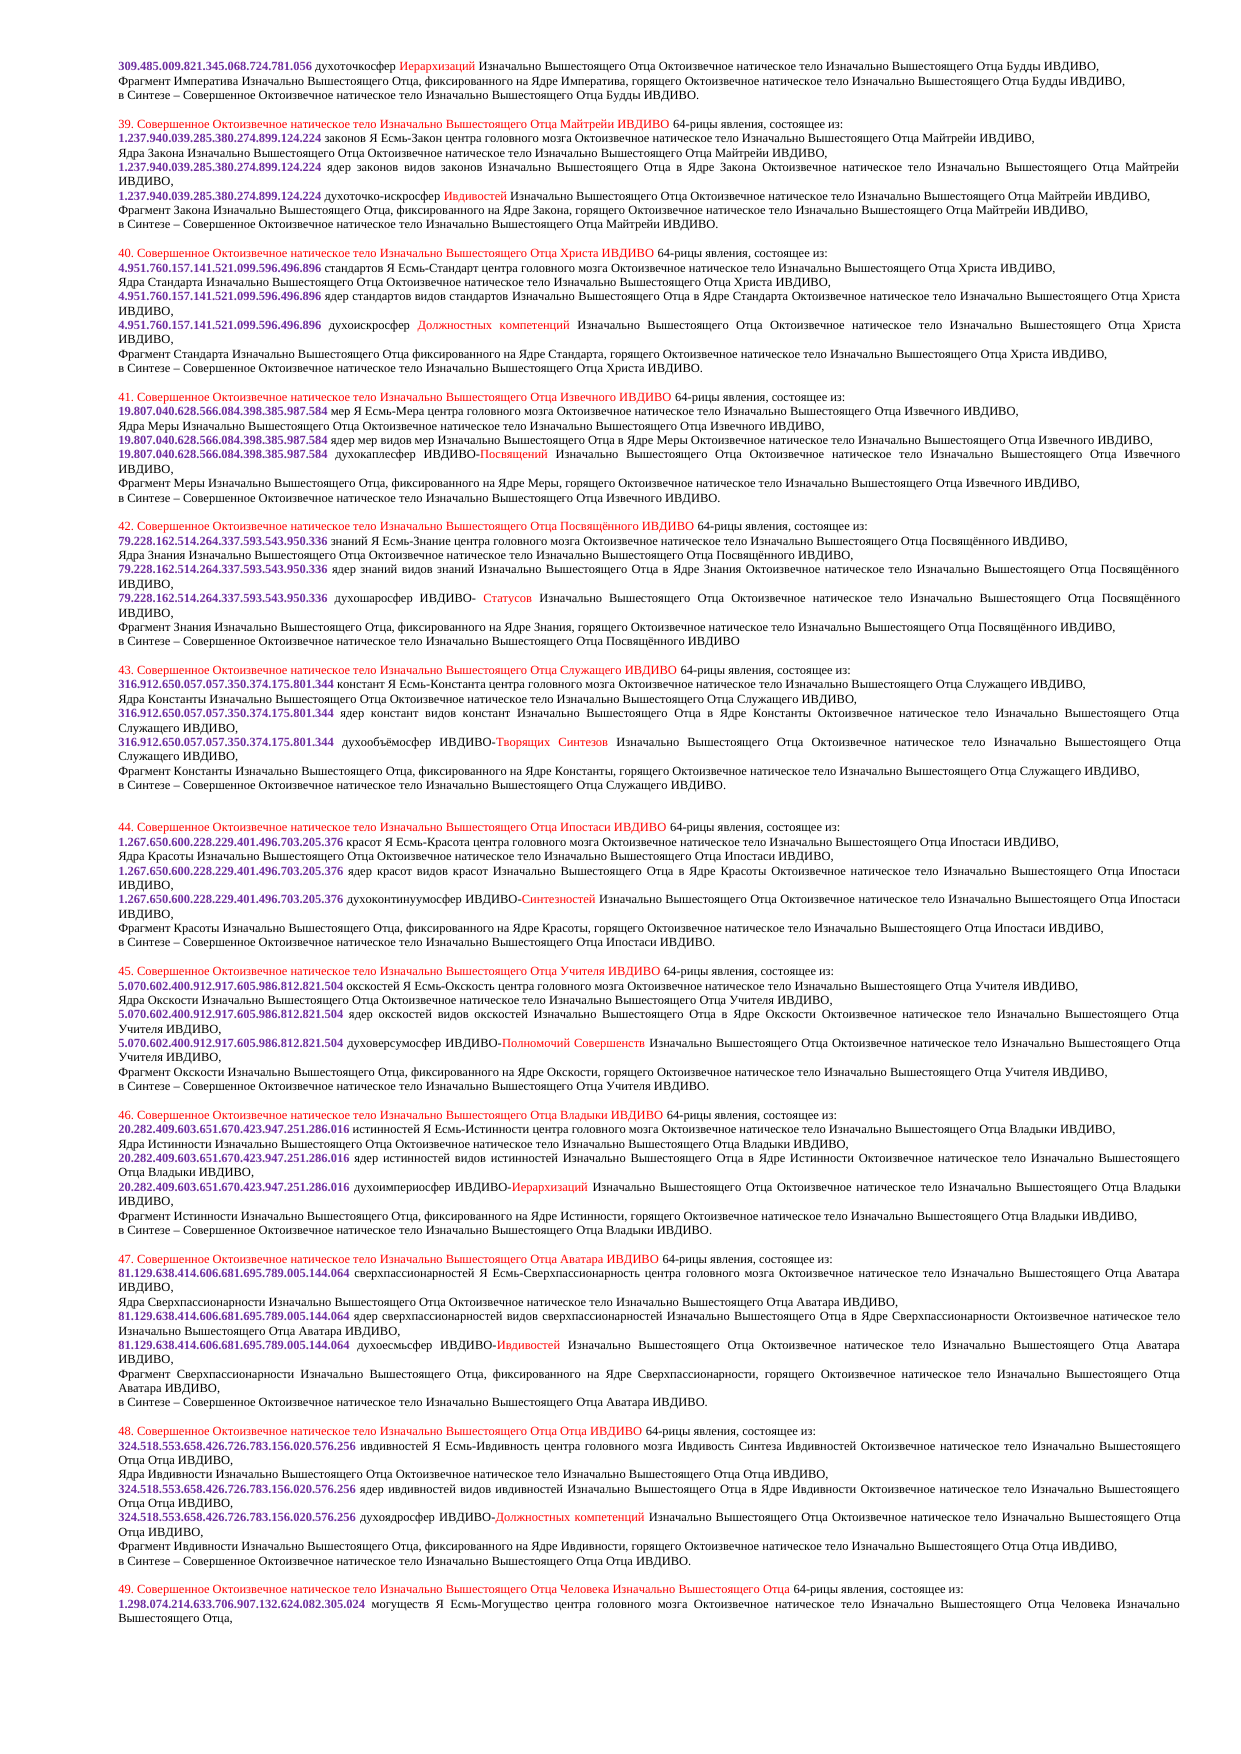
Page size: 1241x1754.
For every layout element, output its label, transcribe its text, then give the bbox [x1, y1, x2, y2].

text 316.912.650.057.057.350.374.175.801.344 духообъёмосфер ИВДИВО-Творящих Синтезов Изначально Вышестоящего Отца Октоизвечное натическое тело Изначально Вышестоящего Отца Служащего ИВДИВО, [118, 735, 1181, 763]
text 1.267.650.600.228.229.401.496.703.205.376 ядер красот видов красот Изначально Вышестоящего Отца в Ядре Красоты Октоизвечное натическое тело Изначально Вышестоящего Отца Ипостаси ИВДИВО, [118, 863, 1181, 892]
text в Синтезе – Совершенное Октоизвечное натическое тело Изначально Вышестоящего Отца Отца ИВДИВО. [118, 1553, 1181, 1568]
text 1.298.074.214.633.706.907.132.624.082.305.024 могуществ Я Есмь-Могущество центра головного мозга Октоизвечное натическое тело Изначально Вышестоящего Отца Человека Изначально Вышестоящего Отца, [118, 1596, 1181, 1625]
text Фрагмент Знания Изначально Вышестоящего Отца, фиксированного на Ядре Знания, горящего Октоизвечное натическое тело Изначально Вышестоящего Отца Посвящённого ИВДИВО, [118, 620, 1181, 634]
text 19.807.040.628.566.084.398.385.987.584 ядер мер видов мер Изначально Вышестоящего Отца в Ядре Меры Октоизвечное натическое тело Изначально Вышестоящего Отца Извечного ИВДИВО, [118, 433, 1181, 447]
text 20.282.409.603.651.670.423.947.251.286.016 истинностей Я Есмь-Истинности центра головного мозга Октоизвечное натическое тело Изначально Вышестоящего Отца Владыки ИВДИВО, [118, 1122, 1181, 1136]
text 4.951.760.157.141.521.099.596.496.896 духоискросфер Должностных компетенций Изначально Вышестоящего Отца Октоизвечное натическое тело Изначально Вышестоящего Отца Христа ИВДИВО, [118, 318, 1181, 347]
text 45. Совершенное Октоизвечное натическое тело Изначально Вышестоящего Отца Учителя ИВДИВО 64-рицы явления, состоящее из: [118, 964, 1181, 978]
text в Синтезе – Совершенное Октоизвечное натическое тело Изначально Вышестоящего Отца Учителя ИВДИВО. [118, 1079, 1181, 1093]
text Фрагмент Константы Изначально Вышестоящего Отца, фиксированного на Ядре Константы, горящего Октоизвечное натическое тело Изначально Вышестоящего Отца Служащего ИВДИВО, [118, 763, 1181, 778]
text 5.070.602.400.912.917.605.986.812.821.504 окскостей Я Есмь-Окскость центра головного мозга Октоизвечное натическое тело Изначально Вышестоящего Отца Учителя ИВДИВО, [118, 978, 1181, 993]
text 1.267.650.600.228.229.401.496.703.205.376 красот Я Есмь-Красота центра головного мозга Октоизвечное натическое тело Изначально Вышестоящего Отца Ипостаси ИВДИВО, [118, 834, 1181, 849]
text в Синтезе – Совершенное Октоизвечное натическое тело Изначально Вышестоящего Отца Владыки ИВДИВО. [118, 1223, 1181, 1237]
text 79.228.162.514.264.337.593.543.950.336 знаний Я Есмь-Знание центра головного мозга Октоизвечное натическое тело Изначально Вышестоящего Отца Посвящённого ИВДИВО, [118, 533, 1181, 548]
text 79.228.162.514.264.337.593.543.950.336 духошаросфер ИВДИВО- Статусов Изначально Вышестоящего Отца Октоизвечное натическое тело Изначально Вышестоящего Отца Посвящённого ИВДИВО, [118, 591, 1181, 620]
text 81.129.638.414.606.681.695.789.005.144.064 духоесмьсфер ИВДИВО-Ивдивостей Изначально Вышестоящего Отца Октоизвечное натическое тело Изначально Вышестоящего Отца Аватара ИВДИВО, [118, 1338, 1181, 1366]
text Ядра Знания Изначально Вышестоящего Отца Октоизвечное натическое тело Изначально Вышестоящего Отца Посвящённого ИВДИВО, [118, 548, 1181, 562]
text 46. Совершенное Октоизвечное натическое тело Изначально Вышестоящего Отца Владыки ИВДИВО 64-рицы явления, состоящее из: [118, 1108, 1181, 1122]
text 42. Совершенное Октоизвечное натическое тело Изначально Вышестоящего Отца Посвящённого ИВДИВО 64-рицы явления, состоящее из: [118, 519, 1181, 533]
text 324.518.553.658.426.726.783.156.020.576.256 духоядросфер ИВДИВО-Должностных компетенций Изначально Вышестоящего Отца Октоизвечное натическое тело Изначально Вышестоящего Отца Отца ИВДИВО, [118, 1510, 1181, 1539]
text 19.807.040.628.566.084.398.385.987.584 духокаплесфер ИВДИВО-Посвящений Изначально Вышестоящего Отца Октоизвечное натическое тело Изначально Вышестоящего Отца Извечного ИВДИВО, [118, 447, 1181, 476]
text 5.070.602.400.912.917.605.986.812.821.504 ядер окскостей видов окскостей Изначально Вышестоящего Отца в Ядре Окскости Октоизвечное натическое тело Изначально Вышестоящего Отца Учителя ИВДИВО, [118, 1007, 1181, 1036]
text 47. Совершенное Октоизвечное натическое тело Изначально Вышестоящего Отца Аватара ИВДИВО 64-рицы явления, состоящее из: [118, 1251, 1181, 1266]
text 1.267.650.600.228.229.401.496.703.205.376 духоконтинуумосфер ИВДИВО-Синтезностей Изначально Вышестоящего Отца Октоизвечное натическое тело Изначально Вышестоящего Отца Ипостаси ИВДИВО, [118, 892, 1181, 921]
text Фрагмент Ивдивности Изначально Вышестоящего Отца, фиксированного на Ядре Ивдивности, горящего Октоизвечное натическое тело Изначально Вышестоящего Отца Отца ИВДИВО, [118, 1539, 1181, 1553]
text 316.912.650.057.057.350.374.175.801.344 констант Я Есмь-Константа центра головного мозга Октоизвечное натическое тело Изначально Вышестоящего Отца Служащего ИВДИВО, [118, 677, 1181, 692]
text 41. Совершенное Октоизвечное натическое тело Изначально Вышестоящего Отца Извечного ИВДИВО 64-рицы явления, состоящее из: [118, 390, 1181, 404]
text Фрагмент Окскости Изначально Вышестоящего Отца, фиксированного на Ядре Окскости, горящего Октоизвечное натическое тело Изначально Вышестоящего Отца Учителя ИВДИВО, [118, 1064, 1181, 1079]
text Ядра Меры Изначально Вышестоящего Отца Октоизвечное натическое тело Изначально Вышестоящего Отца Извечного ИВДИВО, [118, 418, 1181, 433]
text в Синтезе – Совершенное Октоизвечное натическое тело Изначально Вышестоящего Отца Аватара ИВДИВО. [118, 1395, 1181, 1409]
text 20.282.409.603.651.670.423.947.251.286.016 духоимпериосфер ИВДИВО-Иерархизаций Изначально Вышестоящего Отца Октоизвечное натическое тело Изначально Вышестоящего Отца Владыки ИВДИВО, [118, 1179, 1181, 1208]
text Ядра Закона Изначально Вышестоящего Отца Октоизвечное натическое тело Изначально Вышестоящего Отца Майтрейи ИВДИВО, [118, 145, 1181, 160]
text 5.070.602.400.912.917.605.986.812.821.504 духоверсумосфер ИВДИВО-Полномочий Совершенств Изначально Вышестоящего Отца Октоизвечное натическое тело Изначально Вышестоящего Отца Учителя ИВДИВО, [118, 1036, 1181, 1064]
text 79.228.162.514.264.337.593.543.950.336 ядер знаний видов знаний Изначально Вышестоящего Отца в Ядре Знания Октоизвечное натическое тело Изначально Вышестоящего Отца Посвящённого ИВДИВО, [118, 562, 1181, 591]
text Ядра Стандарта Изначально Вышестоящего Отца Октоизвечное натическое тело Изначально Вышестоящего Отца Христа ИВДИВО, [118, 275, 1181, 289]
text в Синтезе – Совершенное Октоизвечное натическое тело Изначально Вышестоящего Отца Посвящённого ИВДИВО [118, 634, 1181, 648]
text Ядра Красоты Изначально Вышестоящего Отца Октоизвечное натическое тело Изначально Вышестоящего Отца Ипостаси ИВДИВО, [118, 849, 1181, 863]
text Фрагмент Сверхпассионарности Изначально Вышестоящего Отца, фиксированного на Ядре Сверхпассионарности, горящего Октоизвечное натическое тело Изначально Вышестоящего Отца Аватара ИВДИВО, [118, 1366, 1181, 1395]
text Фрагмент Стандарта Изначально Вышестоящего Отца фиксированного на Ядре Стандарта, горящего Октоизвечное натическое тело Изначально Вышестоящего Отца Христа ИВДИВО, [118, 347, 1181, 361]
text в Синтезе – Совершенное Октоизвечное натическое тело Изначально Вышестоящего Отца Будды ИВДИВО. [118, 88, 1181, 102]
text Ядра Сверхпассионарности Изначально Вышестоящего Отца Октоизвечное натическое тело Изначально Вышестоящего Отца Аватара ИВДИВО, [118, 1294, 1181, 1309]
text в Синтезе – Совершенное Октоизвечное натическое тело Изначально Вышестоящего Отца Служащего ИВДИВО. [118, 778, 1181, 792]
text в Синтезе – Совершенное Октоизвечное натическое тело Изначально Вышестоящего Отца Ипостаси ИВДИВО. [118, 935, 1181, 949]
text 20.282.409.603.651.670.423.947.251.286.016 ядер истинностей видов истинностей Изначально Вышестоящего Отца в Ядре Истинности Октоизвечное натическое тело Изначально Вышестоящего Отца Владыки ИВДИВО, [118, 1151, 1181, 1179]
text 40. Совершенное Октоизвечное натическое тело Изначально Вышестоящего Отца Христа ИВДИВО 64-рицы явления, состоящее из: [118, 246, 1181, 260]
text 44. Совершенное Октоизвечное натическое тело Изначально Вышестоящего Отца Ипостаси ИВДИВО 64-рицы явления, состоящее из: [118, 820, 1181, 834]
text 1.237.940.039.285.380.274.899.124.224 ядер законов видов законов Изначально Вышестоящего Отца в Ядре Закона Октоизвечное натическое тело Изначально Вышестоящего Отца Майтрейи ИВДИВО, [118, 160, 1181, 188]
text 1.237.940.039.285.380.274.899.124.224 законов Я Есмь-Закон центра головного мозга Октоизвечное натическое тело Изначально Вышестоящего Отца Майтрейи ИВДИВО, [118, 131, 1181, 145]
text 43. Совершенное Октоизвечное натическое тело Изначально Вышестоящего Отца Служащего ИВДИВО 64-рицы явления, состоящее из: [118, 663, 1181, 677]
text 48. Совершенное Октоизвечное натическое тело Изначально Вышестоящего Отца Отца ИВДИВО 64-рицы явления, состоящее из: [118, 1424, 1181, 1438]
text Фрагмент Меры Изначально Вышестоящего Отца, фиксированного на Ядре Меры, горящего Октоизвечное натическое тело Изначально Вышестоящего Отца Извечного ИВДИВО, [118, 476, 1181, 490]
text Ядра Истинности Изначально Вышестоящего Отца Октоизвечное натическое тело Изначально Вышестоящего Отца Владыки ИВДИВО, [118, 1136, 1181, 1151]
text 81.129.638.414.606.681.695.789.005.144.064 ядер сверхпассионарностей видов сверхпассионарностей Изначально Вышестоящего Отца в Ядре Сверхпассионарности Октоизвечное натическое тело Изначально Вышестоящего Отца Аватара ИВДИВО, [118, 1309, 1181, 1338]
text 4.951.760.157.141.521.099.596.496.896 стандартов Я Есмь-Стандарт центра головного мозга Октоизвечное натическое тело Изначально Вышестоящего Отца Христа ИВДИВО, [118, 260, 1181, 275]
text Фрагмент Закона Изначально Вышестоящего Отца, фиксированного на Ядре Закона, горящего Октоизвечное натическое тело Изначально Вышестоящего Отца Майтрейи ИВДИВО, [118, 203, 1181, 217]
text Фрагмент Истинности Изначально Вышестоящего Отца, фиксированного на Ядре Истинности, горящего Октоизвечное натическое тело Изначально Вышестоящего Отца Владыки ИВДИВО, [118, 1208, 1181, 1223]
text Ядра Ивдивности Изначально Вышестоящего Отца Октоизвечное натическое тело Изначально Вышестоящего Отца Отца ИВДИВО, [118, 1467, 1181, 1481]
text 324.518.553.658.426.726.783.156.020.576.256 ядер ивдивностей видов ивдивностей Изначально Вышестоящего Отца в Ядре Ивдивности Октоизвечное натическое тело Изначально Вышестоящего Отца Отца ИВДИВО, [118, 1481, 1181, 1510]
text в Синтезе – Совершенное Октоизвечное натическое тело Изначально Вышестоящего Отца Майтрейи ИВДИВО. [118, 217, 1181, 232]
text 49. Совершенное Октоизвечное натическое тело Изначально Вышестоящего Отца Человека Изначально Вышестоящего Отца 64-рицы явления, состоящее из: [118, 1582, 1181, 1596]
text 81.129.638.414.606.681.695.789.005.144.064 сверхпассионарностей Я Есмь-Сверхпассионарность центра головного мозга Октоизвечное натическое тело Изначально Вышестоящего Отца Аватара ИВДИВО, [118, 1266, 1181, 1294]
text 324.518.553.658.426.726.783.156.020.576.256 ивдивностей Я Есмь-Ивдивность центра головного мозга Ивдивость Синтеза Ивдивностей Октоизвечное натическое тело Изначально Вышестоящего Отца Отца ИВДИВО, [118, 1438, 1181, 1467]
text 309.485.009.821.345.068.724.781.056 духоточкосфер Иерархизаций Изначально Вышестоящего Отца Октоизвечное натическое тело Изначально Вышестоящего Отца Будды ИВДИВО, [118, 59, 1181, 73]
text 4.951.760.157.141.521.099.596.496.896 ядер стандартов видов стандартов Изначально Вышестоящего Отца в Ядре Стандарта Октоизвечное натическое тело Изначально Вышестоящего Отца Христа ИВДИВО, [118, 289, 1181, 318]
text в Синтезе – Совершенное Октоизвечное натическое тело Изначально Вышестоящего Отца Извечного ИВДИВО. [118, 490, 1181, 505]
text Фрагмент Императива Изначально Вышестоящего Отца, фиксированного на Ядре Императива, горящего Октоизвечное натическое тело Изначально Вышестоящего Отца Будды ИВДИВО, [118, 73, 1181, 88]
text Ядра Константы Изначально Вышестоящего Отца Октоизвечное натическое тело Изначально Вышестоящего Отца Служащего ИВДИВО, [118, 692, 1181, 706]
text 19.807.040.628.566.084.398.385.987.584 мер Я Есмь-Мера центра головного мозга Октоизвечное натическое тело Изначально Вышестоящего Отца Извечного ИВДИВО, [118, 404, 1181, 418]
text 316.912.650.057.057.350.374.175.801.344 ядер констант видов констант Изначально Вышестоящего Отца в Ядре Константы Октоизвечное натическое тело Изначально Вышестоящего Отца Служащего ИВДИВО, [118, 706, 1181, 735]
text 1.237.940.039.285.380.274.899.124.224 духоточко-искросфер Ивдивостей Изначально Вышестоящего Отца Октоизвечное натическое тело Изначально Вышестоящего Отца Майтрейи ИВДИВО, [118, 188, 1181, 203]
text в Синтезе – Совершенное Октоизвечное натическое тело Изначально Вышестоящего Отца Христа ИВДИВО. [118, 361, 1181, 375]
text 39. Совершенное Октоизвечное натическое тело Изначально Вышестоящего Отца Майтрейи ИВДИВО 64-рицы явления, состоящее из: [118, 117, 1181, 131]
text Ядра Окскости Изначально Вышестоящего Отца Октоизвечное натическое тело Изначально Вышестоящего Отца Учителя ИВДИВО, [118, 993, 1181, 1007]
text Фрагмент Красоты Изначально Вышестоящего Отца, фиксированного на Ядре Красоты, горящего Октоизвечное натическое тело Изначально Вышестоящего Отца Ипостаси ИВДИВО, [118, 921, 1181, 935]
